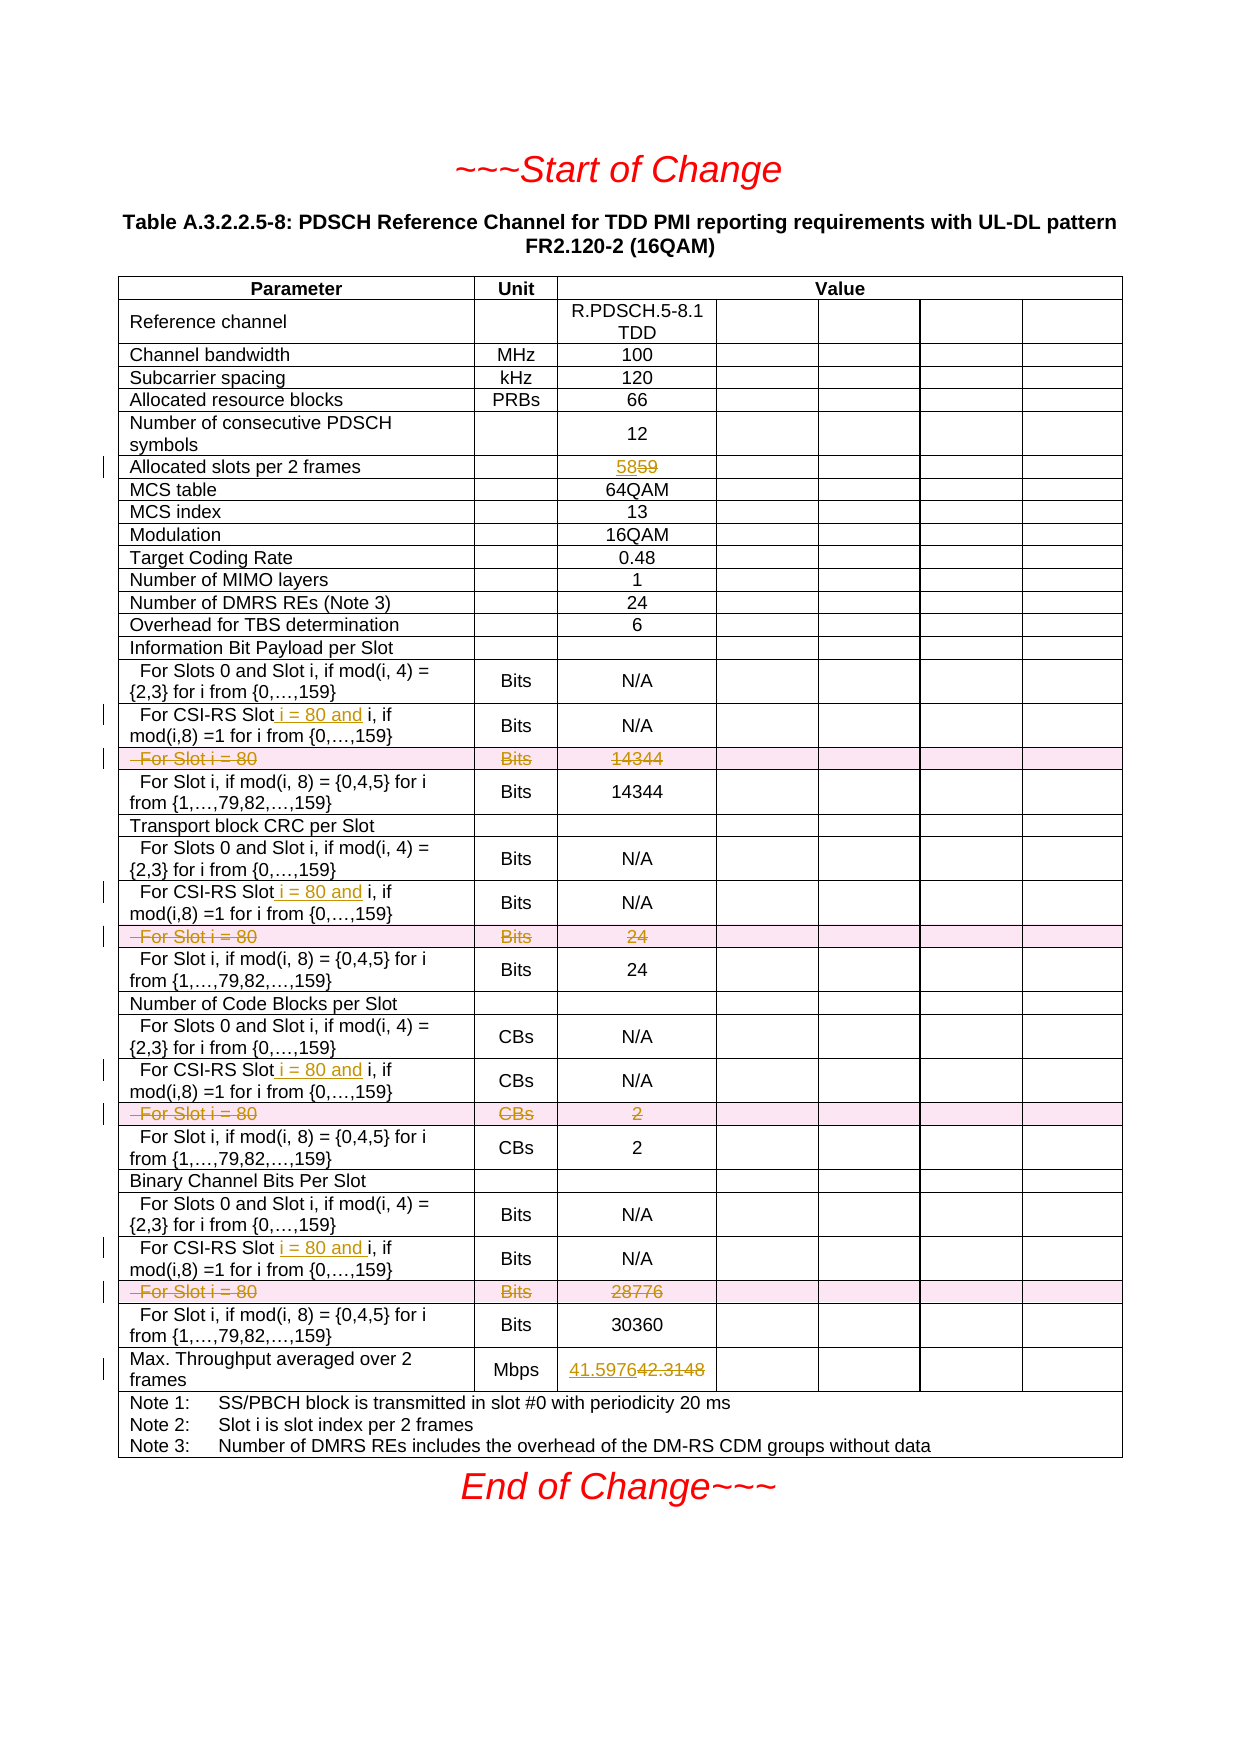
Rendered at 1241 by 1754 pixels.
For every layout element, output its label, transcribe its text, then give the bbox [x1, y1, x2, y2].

table_cell [1023, 1304, 1122, 1347]
table_cell Information Bit Payload per Slot [119, 637, 474, 658]
table_cell [1023, 344, 1122, 366]
table_cell CBs [475, 1126, 557, 1169]
table_cell [475, 992, 557, 1014]
table_cell [921, 815, 1022, 836]
table_cell [1023, 501, 1122, 523]
table_cell 6 [558, 614, 716, 636]
table_cell [819, 1015, 919, 1058]
table_cell 0.48 [558, 546, 716, 568]
table_cell Bits [475, 948, 557, 991]
table_cell [819, 770, 919, 813]
table_cell [921, 1304, 1022, 1347]
table_cell [1023, 389, 1122, 411]
table_cell [1023, 592, 1122, 613]
table_cell For CSI-RS Slot i, if mod(i,8) =1 for i from {0,…,159} [119, 1059, 474, 1102]
text Table A.3.2.2.5-8: PDSCH Reference Channel for TDD PMI reporting requirements with UL-DL pattern FR2.120-2 (16QAM) [118, 209, 1122, 257]
table_cell For Slots 0 and Slot i, if mod(i, 4) = {2,3} for i from {0,…,159} [119, 1193, 474, 1236]
table_cell [819, 592, 919, 613]
table_cell CBs [475, 1015, 557, 1058]
table_cell Bits [475, 1193, 557, 1236]
table_cell [1023, 300, 1122, 343]
table_cell [717, 479, 818, 500]
table_cell N/A [558, 837, 716, 880]
table_cell [921, 1170, 1022, 1192]
text End of Change~~~ [118, 1464, 1122, 1507]
table_cell [921, 1193, 1022, 1236]
table_cell Modulation [119, 524, 474, 545]
table_cell [921, 770, 1022, 813]
table_cell N/A [558, 881, 716, 924]
table_cell [1023, 1237, 1122, 1280]
text ~~~Start of Change [118, 148, 1122, 191]
table_cell 1 [558, 569, 716, 591]
table_cell N/A [558, 1237, 716, 1280]
table_cell For Slots 0 and Slot i, if mod(i, 4) = {2,3} for i from {0,…,159} [119, 660, 474, 703]
table_cell [819, 1126, 919, 1169]
table_cell [717, 1059, 818, 1102]
table_cell [558, 1170, 716, 1192]
table_cell Bits [475, 837, 557, 880]
table_cell [475, 592, 557, 613]
table_cell [717, 837, 818, 880]
table_cell Bits [475, 1237, 557, 1280]
table_cell [921, 412, 1022, 455]
table_cell [717, 1348, 818, 1391]
table_cell [1023, 569, 1122, 591]
table_cell [717, 1015, 818, 1058]
table_cell MHz [475, 344, 557, 366]
table_cell [717, 569, 818, 591]
table_cell [819, 569, 919, 591]
table_cell [819, 1304, 919, 1347]
table_cell [921, 948, 1022, 991]
table_cell [921, 1237, 1022, 1280]
table_cell [819, 479, 919, 500]
table_cell [819, 546, 919, 568]
table_cell [1023, 815, 1122, 836]
table_cell [717, 948, 818, 991]
table_cell Number of Code Blocks per Slot [119, 992, 474, 1014]
table_cell [819, 948, 919, 991]
table_cell [558, 1348, 716, 1391]
table_cell [717, 300, 818, 343]
table_cell [819, 1170, 919, 1192]
table_cell [819, 524, 919, 545]
table_cell Channel bandwidth [119, 344, 474, 366]
table_cell [717, 637, 818, 658]
table_cell [717, 546, 818, 568]
table_cell R.PDSCH.5-8.1 TDD [558, 300, 716, 343]
table_cell For Slot i, if mod(i, 8) = {0,4,5} for i from {1,…,79,82,…,159} [119, 948, 474, 991]
table_cell [921, 1126, 1022, 1169]
table_cell [819, 660, 919, 703]
table_cell 64QAM [558, 479, 716, 500]
table_cell Bits [475, 770, 557, 813]
table_cell [921, 614, 1022, 636]
table_cell [1023, 881, 1122, 924]
table_cell For CSI-RS Slot i, if mod(i,8) =1 for i from {0,…,159} [119, 1237, 474, 1280]
table_cell [1023, 948, 1122, 991]
table_cell [717, 1304, 818, 1347]
table_cell [717, 412, 818, 455]
table_cell [475, 479, 557, 500]
table_cell 16QAM [558, 524, 716, 545]
table_cell [819, 704, 919, 747]
table_cell [717, 881, 818, 924]
table_cell [1023, 704, 1122, 747]
table_cell [921, 456, 1022, 478]
table_cell [921, 837, 1022, 880]
table_cell Bits [475, 881, 557, 924]
table_cell [1023, 524, 1122, 545]
table_cell For Slot i, if mod(i, 8) = {0,4,5} for i from {1,…,79,82,…,159} [119, 1126, 474, 1169]
table_cell [921, 300, 1022, 343]
table_cell [475, 637, 557, 658]
table_cell Overhead for TBS determination [119, 614, 474, 636]
table_cell 2 [558, 1126, 716, 1169]
table_cell [1023, 412, 1122, 455]
table_cell 66 [558, 389, 716, 411]
table_cell [1023, 456, 1122, 478]
table_cell [475, 501, 557, 523]
table_cell [819, 614, 919, 636]
table_cell [475, 456, 557, 478]
table_cell For CSI-RS Slot i, if mod(i,8) =1 for i from {0,…,159} [119, 881, 474, 924]
table_cell 24 [558, 592, 716, 613]
table_cell [819, 389, 919, 411]
table_cell N/A [558, 1059, 716, 1102]
table_cell [1023, 614, 1122, 636]
table_cell [717, 1170, 818, 1192]
table_cell [1023, 637, 1122, 658]
table_cell [717, 592, 818, 613]
table_cell [921, 1348, 1022, 1391]
table_cell [921, 569, 1022, 591]
table_cell Number of MIMO layers [119, 569, 474, 591]
table_cell Number of DMRS REs (Note 3) [119, 592, 474, 613]
table_cell [717, 770, 818, 813]
table_cell [921, 1059, 1022, 1102]
table_cell [819, 837, 919, 880]
table_cell 120 [558, 367, 716, 388]
table_cell [1023, 1015, 1122, 1058]
table_cell [921, 637, 1022, 658]
table_cell [819, 344, 919, 366]
table_cell For Slot i, if mod(i, 8) = {0,4,5} for i from {1,…,79,82,…,159} [119, 1304, 474, 1347]
table_cell [1023, 479, 1122, 500]
table_cell [1023, 1193, 1122, 1236]
table_cell Bits [475, 660, 557, 703]
table_cell For Slots 0 and Slot i, if mod(i, 4) = {2,3} for i from {0,…,159} [119, 837, 474, 880]
table_cell [558, 815, 716, 836]
table_cell Allocated resource blocks [119, 389, 474, 411]
table_cell [921, 389, 1022, 411]
table_cell [475, 412, 557, 455]
table_cell [717, 524, 818, 545]
table_cell Reference channel [119, 300, 474, 343]
table_cell [717, 456, 818, 478]
table_cell Transport block CRC per Slot [119, 815, 474, 836]
table_cell [819, 815, 919, 836]
table_cell [819, 1237, 919, 1280]
table_cell [819, 1193, 919, 1236]
table_cell MCS index [119, 501, 474, 523]
table_header Unit [475, 277, 557, 299]
table_cell [921, 704, 1022, 747]
table_cell [717, 1193, 818, 1236]
table_cell [819, 300, 919, 343]
table_cell [819, 501, 919, 523]
table_cell [717, 660, 818, 703]
table_cell Number of consecutive PDSCH symbols [119, 412, 474, 455]
table_cell [717, 389, 818, 411]
table_cell [1023, 367, 1122, 388]
table_cell For Slot i, if mod(i, 8) = {0,4,5} for i from {1,…,79,82,…,159} [119, 770, 474, 813]
table_cell [921, 881, 1022, 924]
table_cell [921, 344, 1022, 366]
table_cell [717, 992, 818, 1014]
table_cell Target Coding Rate [119, 546, 474, 568]
table_cell [475, 614, 557, 636]
table_cell [475, 546, 557, 568]
table_cell 30360 [558, 1304, 716, 1347]
table_cell [1023, 1348, 1122, 1391]
table_cell [475, 300, 557, 343]
table_cell [717, 367, 818, 388]
table_cell Mbps [475, 1348, 557, 1391]
table_cell Binary Channel Bits Per Slot [119, 1170, 474, 1192]
table_cell N/A [558, 1193, 716, 1236]
table_cell [819, 992, 919, 1014]
table_cell [717, 1126, 818, 1169]
table_cell [1023, 770, 1122, 813]
table_cell [1023, 546, 1122, 568]
table_cell PRBs [475, 389, 557, 411]
table_cell [1023, 992, 1122, 1014]
table_cell 100 [558, 344, 716, 366]
table_cell [921, 992, 1022, 1014]
table_cell [819, 637, 919, 658]
table_cell 13 [558, 501, 716, 523]
table_cell [475, 1170, 557, 1192]
table_cell [475, 524, 557, 545]
table_cell 12 [558, 412, 716, 455]
table_cell [819, 412, 919, 455]
table_cell For CSI-RS Slot i, if mod(i,8) =1 for i from {0,…,159} [119, 704, 474, 747]
table_cell [921, 546, 1022, 568]
table_cell CBs [475, 1059, 557, 1102]
table_cell [921, 501, 1022, 523]
table_cell [717, 1237, 818, 1280]
table_cell 14344 [558, 770, 716, 813]
table_cell Note 1: SS/PBCH block is transmitted in slot #0 with periodicity 20 ms Note 2: Slot i is slot index per 2 frames Note 3: Number of DMRS REs includes the overhead of the DM-RS CDM groups without data [119, 1392, 1122, 1457]
table_cell N/A [558, 1015, 716, 1058]
table_cell [819, 1348, 919, 1391]
table_cell [819, 881, 919, 924]
table_cell [921, 479, 1022, 500]
table_cell [717, 614, 818, 636]
table_cell Bits [475, 1304, 557, 1347]
table_cell [717, 704, 818, 747]
table_cell Bits [475, 704, 557, 747]
table_cell [717, 501, 818, 523]
table_cell For Slots 0 and Slot i, if mod(i, 4) = {2,3} for i from {0,…,159} [119, 1015, 474, 1058]
table_cell [1023, 1170, 1122, 1192]
table_cell [558, 992, 716, 1014]
table_cell [819, 367, 919, 388]
table_cell [921, 660, 1022, 703]
table_header Parameter [119, 277, 474, 299]
table_cell MCS table [119, 479, 474, 500]
table_cell [921, 1015, 1022, 1058]
table_cell [921, 367, 1022, 388]
table_cell N/A [558, 660, 716, 703]
table_cell N/A [558, 704, 716, 747]
table_cell [921, 524, 1022, 545]
table_cell 24 [558, 948, 716, 991]
table_cell [1023, 837, 1122, 880]
table_cell Allocated slots per 2 frames [119, 456, 474, 478]
table_cell [819, 456, 919, 478]
table_cell kHz [475, 367, 557, 388]
table_cell [475, 815, 557, 836]
table_cell [819, 1059, 919, 1102]
table_cell [717, 815, 818, 836]
table_cell [558, 637, 716, 658]
table_cell [1023, 1059, 1122, 1102]
table_cell Subcarrier spacing [119, 367, 474, 388]
table_cell [1023, 660, 1122, 703]
table_cell [558, 456, 716, 478]
table_cell [717, 344, 818, 366]
table_cell [1023, 1126, 1122, 1169]
table_cell [475, 569, 557, 591]
table_header Value [558, 277, 1122, 299]
table_cell [921, 592, 1022, 613]
table_cell Max. Throughput averaged over 2 frames [119, 1348, 474, 1391]
